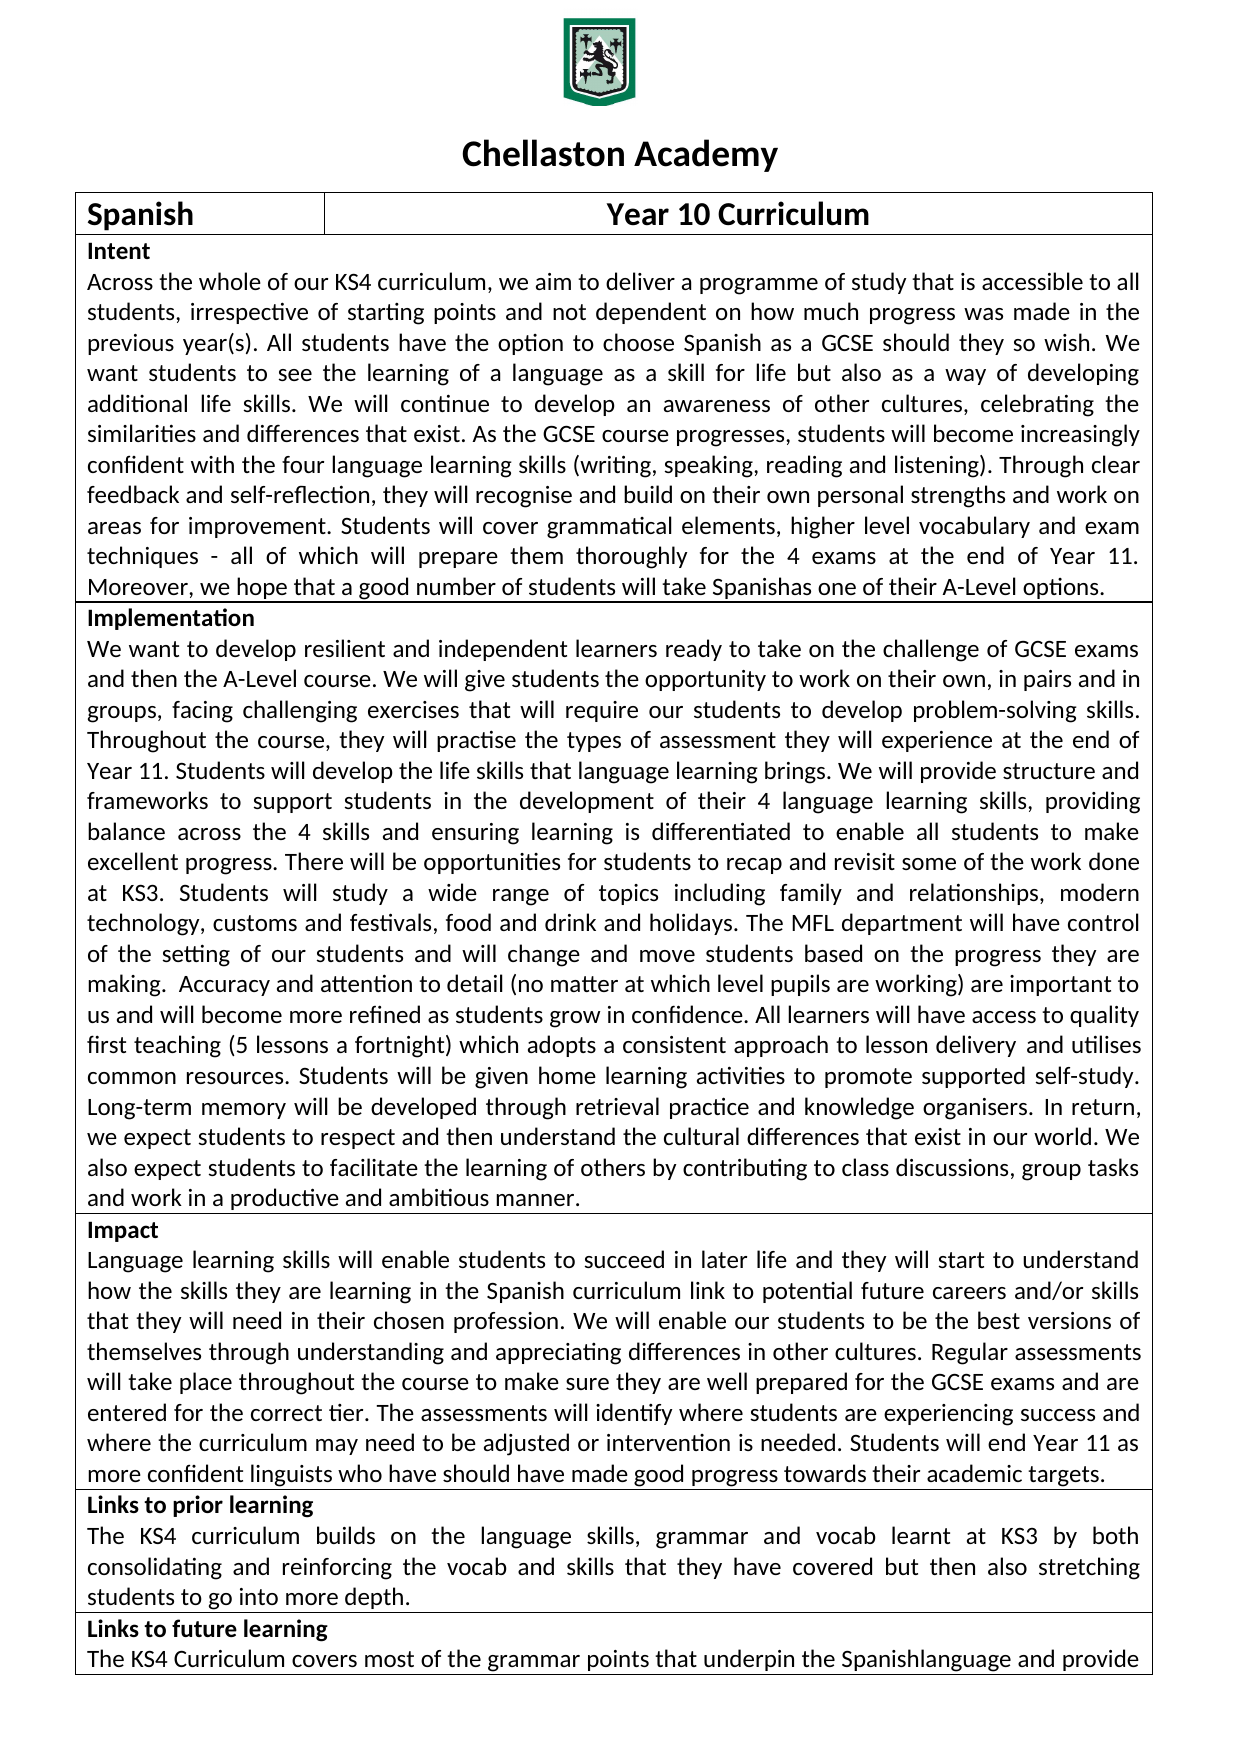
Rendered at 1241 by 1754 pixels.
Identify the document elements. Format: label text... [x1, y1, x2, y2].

table_header Year 10 Curriculum [325, 193, 1152, 234]
table_cell Impact Language learning skills will enable students to succeed in later life and they will start to understand how the skills they are learning in the Spanish curriculum link to potential future careers and/or skills that they will need in their chosen profession. We will enable our students to be the best versions of themselves through understanding and appreciating differences in other cultures. Regular assessments will take place throughout the course to make sure they are well prepared for the GCSE exams and are entered for the correct tier. The assessments will identify where students are experiencing success and where the curriculum may need to be adjusted or intervention is needed. Students will end Year 11 as more confident linguists who have should have made good progress towards their academic targets. [76, 1214, 1152, 1488]
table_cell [76, 1613, 1152, 1674]
table_cell Links to prior learning The KS4 curriculum builds on the language skills, grammar and vocab learnt at KS3 by both consolidating and reinforcing the vocab and skills that they have covered but then also stretching students to go into more depth. [76, 1490, 1152, 1612]
table_cell Implementation We want to develop resilient and independent learners ready to take on the challenge of GCSE exams and then the A-Level course. We will give students the opportunity to work on their own, in pairs and in groups, facing challenging exercises that will require our students to develop problem-solving skills. Throughout the course, they will practise the types of assessment they will experience at the end of Year 11. Students will develop the life skills that language learning brings. We will provide structure and frameworks to support students in the development of their 4 language learning skills, providing balance across the 4 skills and ensuring learning is differentiated to enable all students to make excellent progress. There will be opportunities for students to recap and revisit some of the work done at KS3. Students will study a wide range of topics including family and relationships, modern technology, customs and festivals, food and drink and holidays. The MFL department will have control of the setting of our students and will change and move students based on the progress they are making. Accuracy and attention to detail (no matter at which level pupils are working) are important to us and will become more refined as students grow in confidence. All learners will have access to quality first teaching (5 lessons a fortnight) which adopts a consistent approach to lesson delivery and utilises common resources. Students will be given home learning activities to promote supported self-study. Long-term memory will be developed through retrieval practice and knowledge organisers. In return, we expect students to respect and then understand the cultural differences that exist in our world. We also expect students to facilitate the learning of others by contributing to class discussions, group tasks and work in a productive and ambitious manner. [76, 603, 1152, 1213]
table_cell Intent Across the whole of our KS4 curriculum, we aim to deliver a programme of study that is accessible to all students, irrespective of starting points and not dependent on how much progress was made in the previous year(s). All students have the option to choose Spanish as a GCSE should they so wish. We want students to see the learning of a language as a skill for life but also as a way of developing additional life skills. We will continue to develop an awareness of other cultures, celebrating the similarities and differences that exist. As the GCSE course progresses, students will become increasingly confident with the four language learning skills (writing, speaking, reading and listening). Through clear feedback and self-reflection, they will recognise and build on their own personal strengths and work on areas for improvement. Students will cover grammatical elements, higher level vocabulary and exam techniques - all of which will prepare them thoroughly for the 4 exams at the end of Year 11. Moreover, we hope that a good number of students will take Spanishas one of their A-Level options. [76, 235, 1152, 601]
picture [563, 8, 640, 110]
text Chellaston Academy [75, 130, 1165, 176]
table_header Spanish [76, 193, 324, 234]
